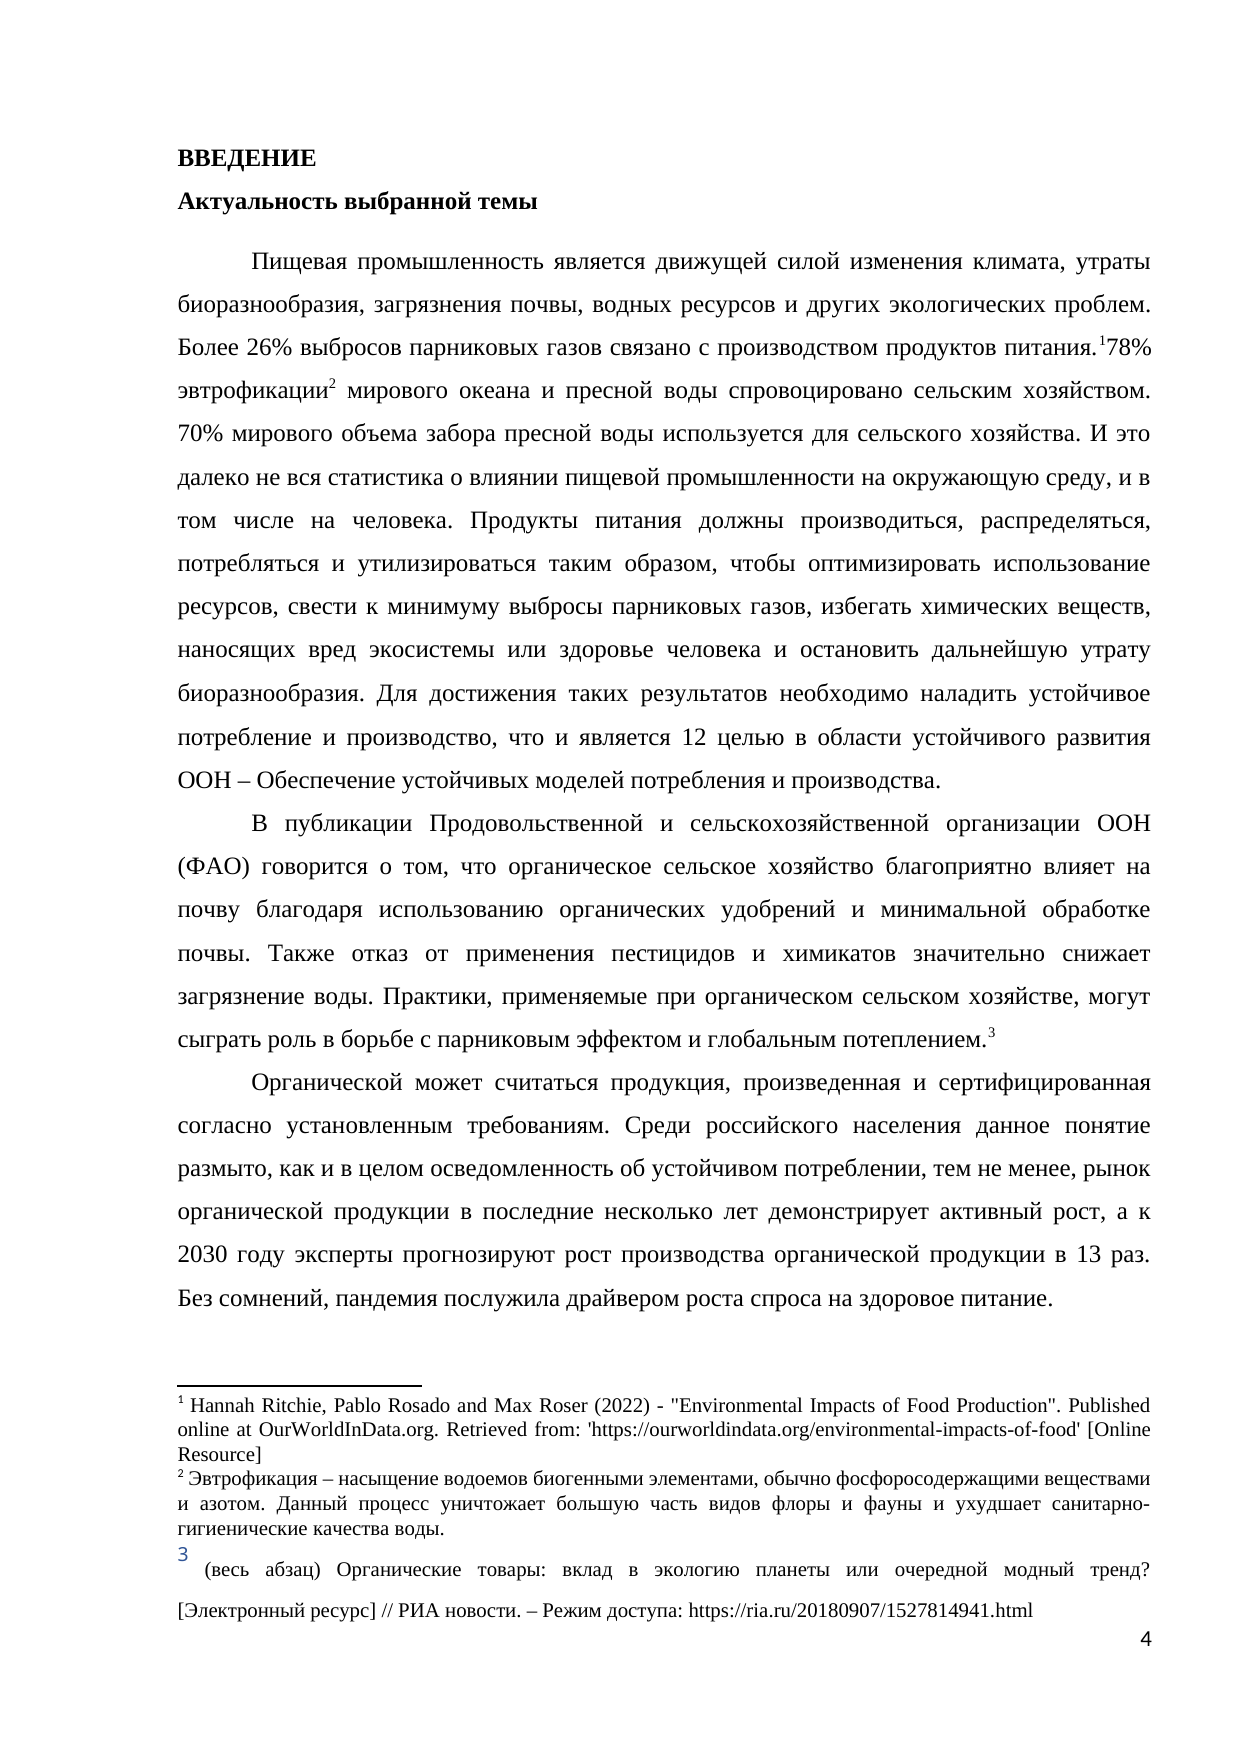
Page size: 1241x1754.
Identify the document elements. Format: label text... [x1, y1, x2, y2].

subtitle ВВЕДЕНИЕ [177, 143, 1152, 172]
text В публикации Продовольственной и сельскохозяйственной организации ООН (ФАО) говорится о том, что органическое сельское хозяйство благоприятно влияет на почву благодаря использованию органических удобрений и минимальной обработке почвы. Также отказ от применения пестицидов и химикатов значительно снижает загрязнение воды. Практики, применяемые при органическом сельском хозяйстве, могут сыграть роль в борьбе с парниковым эффектом и глобальным потеплением. [177, 808, 1152, 1053]
text Пищевая промышленность является движущей силой изменения климата, утраты биоразнообразия, загрязнения почвы, водных ресурсов и других экологических проблем. Более 26% выбросов парниковых газов связано с производством продуктов питания.78% эвтрофикации мирового океана и пресной воды спровоцировано сельским хозяйством. 70% мирового объема забора пресной воды используется для сельского хозяйства. И это далеко не вся статистика о влиянии пищевой промышленности на окружающую среду, и в том числе на человека. Продукты питания должны производиться, распределяться, потребляться и утилизироваться таким образом, чтобы оптимизировать использование ресурсов, свести к минимуму выбросы парниковых газов, избегать химических веществ, наносящих вред экосистемы или здоровье человека и остановить дальнейшую утрату биоразнообразия. Для достижения таких результатов необходимо наладить устойчивое потребление и производство, что и является 12 целью в области устойчивого развития ООН – Обеспечение устойчивых моделей потребления и производства. [177, 246, 1152, 794]
text Органической может считаться продукция, произведенная и сертифицированная согласно установленным требованиям. Среди российского населения данное понятие размыто, как и в целом осведомленность об устойчивом потреблении, тем не менее, рынок органической продукции в последние несколько лет демонстрирует активный рост, а к 2030 году эксперты прогнозируют рост производства органической продукции в 13 раз. Без сомнений, пандемия послужила драйвером роста спроса на здоровое питание. [177, 1067, 1152, 1311]
text Актуальность выбранной темы [177, 186, 1152, 215]
